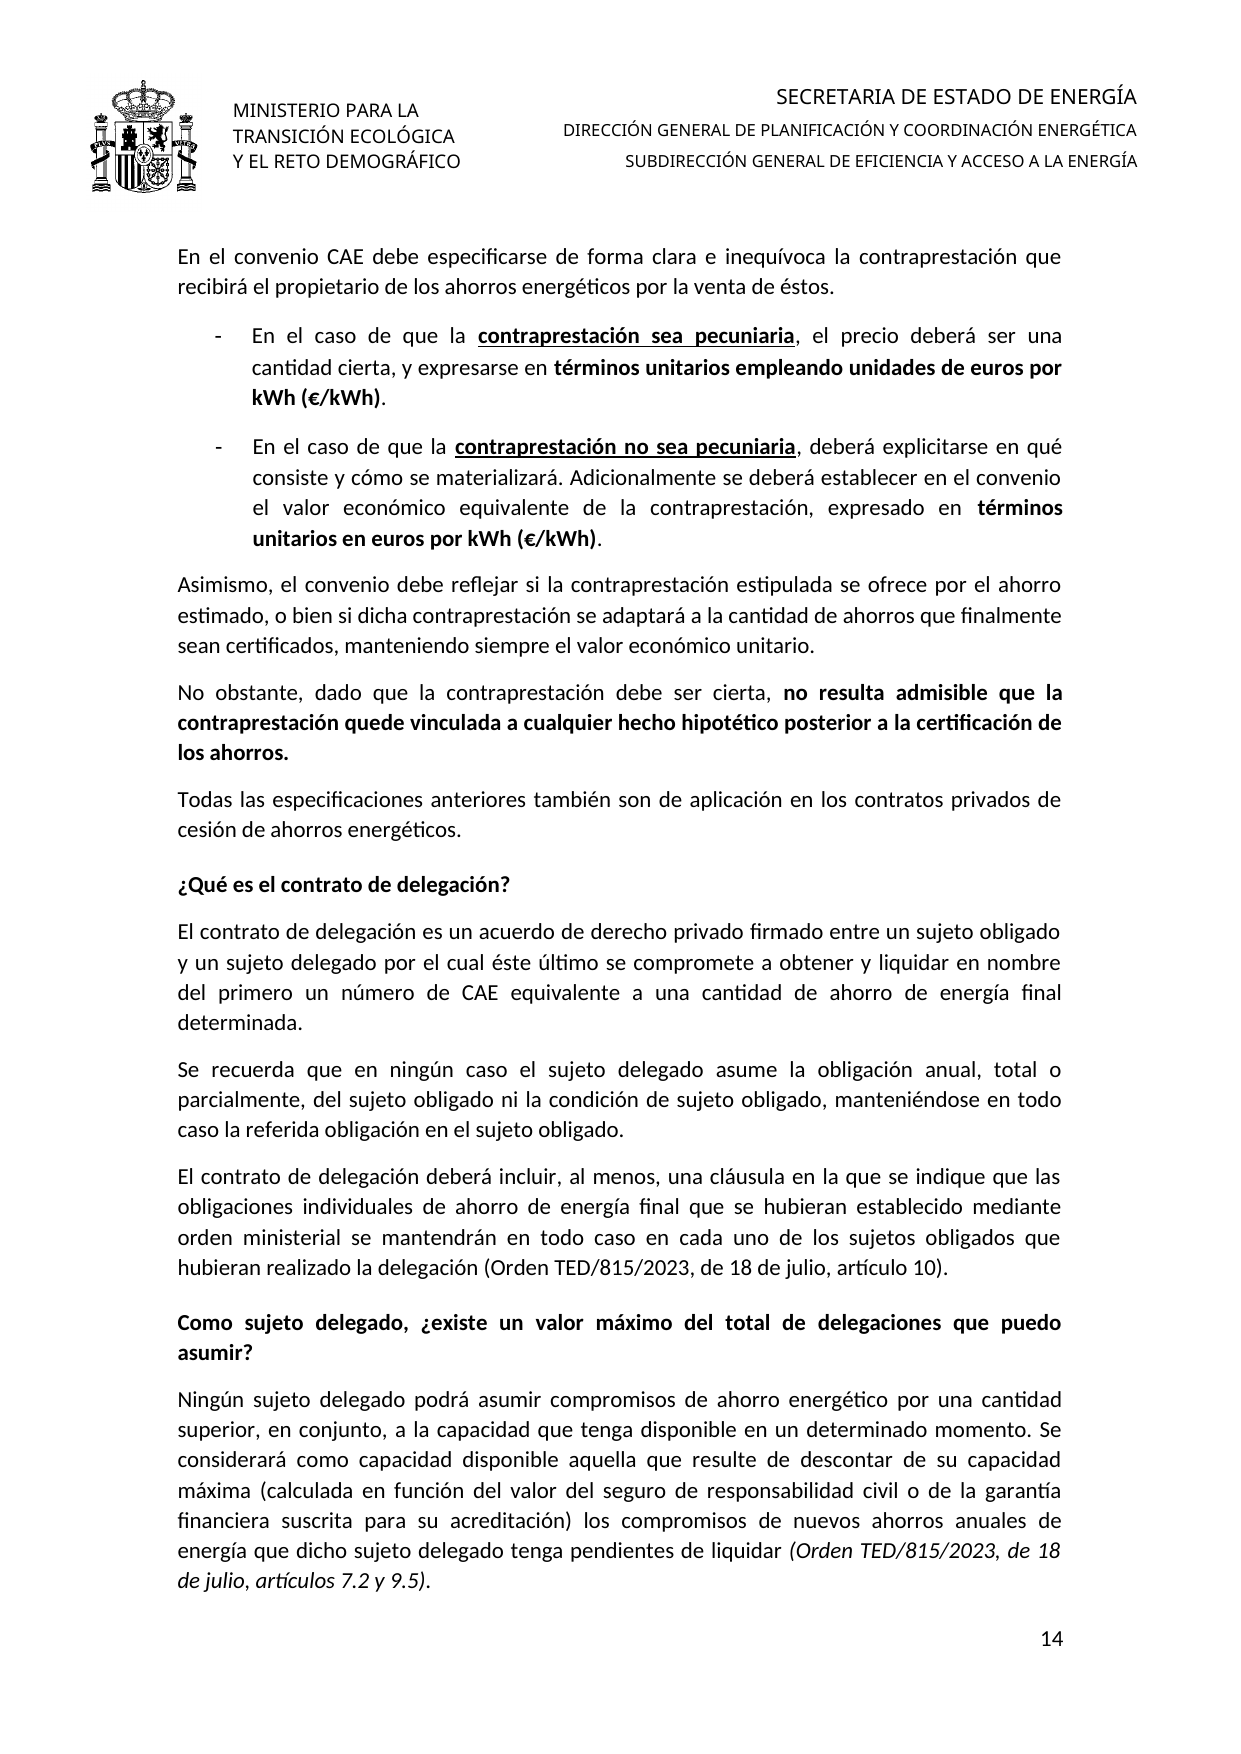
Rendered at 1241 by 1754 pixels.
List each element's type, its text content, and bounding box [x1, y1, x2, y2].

text Como sujeto delegado, ¿existe un valor máximo del total de delegaciones que puedo asumir? [177, 1308, 1063, 1366]
text En el convenio CAE debe especificarse de forma clara e inequívoca la contraprestación que recibirá el propietario de los ahorros energéticos por la venta de éstos. [177, 242, 1063, 301]
text El contrato de delegación es un acuerdo de derecho privado firmado entre un sujeto obligado y un sujeto delegado por el cual éste último se compromete a obtener y liquidar en nombre del primero un número de CAE equivalente a una cantidad de ahorro de energía final determinada. [177, 917, 1063, 1036]
picture [86, 73, 203, 212]
text Asimismo, el convenio debe reflejar si la contraprestación estipulada se ofrece por el ahorro estimado, o bien si dicha contraprestación se adaptará a la cantidad de ahorros que finalmente sean certificados, manteniendo siempre el valor económico unitario. [177, 571, 1063, 659]
list En el caso de que la contraprestación no sea pecuniaria, deberá explicitarse en qué consiste y cómo se materializará. Adicionalmente se deberá establecer en el convenio el valor económico equivalente de la contraprestación, expresado en términos unitarios en euros por kWh (€/kWh). [215, 430, 1063, 552]
text Se recuerda que en ningún caso el sujeto delegado asume la obligación anual, total o parcialmente, del sujeto obligado ni la condición de sujeto obligado, manteniéndose en todo caso la referida obligación en el sujeto obligado. [177, 1055, 1063, 1143]
list En el caso de que la contraprestación sea pecuniaria, el precio deberá ser una cantidad cierta, y expresarse en términos unitarios empleando unidades de euros por kWh (€/kWh). [214, 319, 1063, 411]
text ¿Qué es el contrato de delegación? [177, 871, 1063, 899]
text El contrato de delegación deberá incluir, al menos, una cláusula en la que se indique que las obligaciones individuales de ahorro de energía final que se hubieran establecido mediante orden ministerial se mantendrán en todo caso en cada uno de los sujetos obligados que hubieran realizado la delegación (Orden TED/815/2023, de 18 de julio, artículo 10). [177, 1162, 1063, 1281]
text Todas las especificaciones anteriores también son de aplicación en los contratos privados de cesión de ahorros energéticos. [177, 785, 1063, 843]
text Ningún sujeto delegado podrá asumir compromisos de ahorro energético por una cantidad superior, en conjunto, a la capacidad que tenga disponible en un determinado momento. Se considerará como capacidad disponible aquella que resulte de descontar de su capacidad máxima (calculada en función del valor del seguro de responsabilidad civil o de la garantía financiera suscrita para su acreditación) los compromisos de nuevos ahorros anuales de energía que dicho sujeto delegado tenga pendientes de liquidar (Orden TED/815/2023, de 18 de julio, artículos 7.2 y 9.5). [177, 1385, 1063, 1594]
text No obstante, dado que la contraprestación debe ser cierta, no resulta admisible que la contraprestación quede vinculada a cualquier hecho hipotético posterior a la certificación de los ahorros. [177, 678, 1063, 766]
